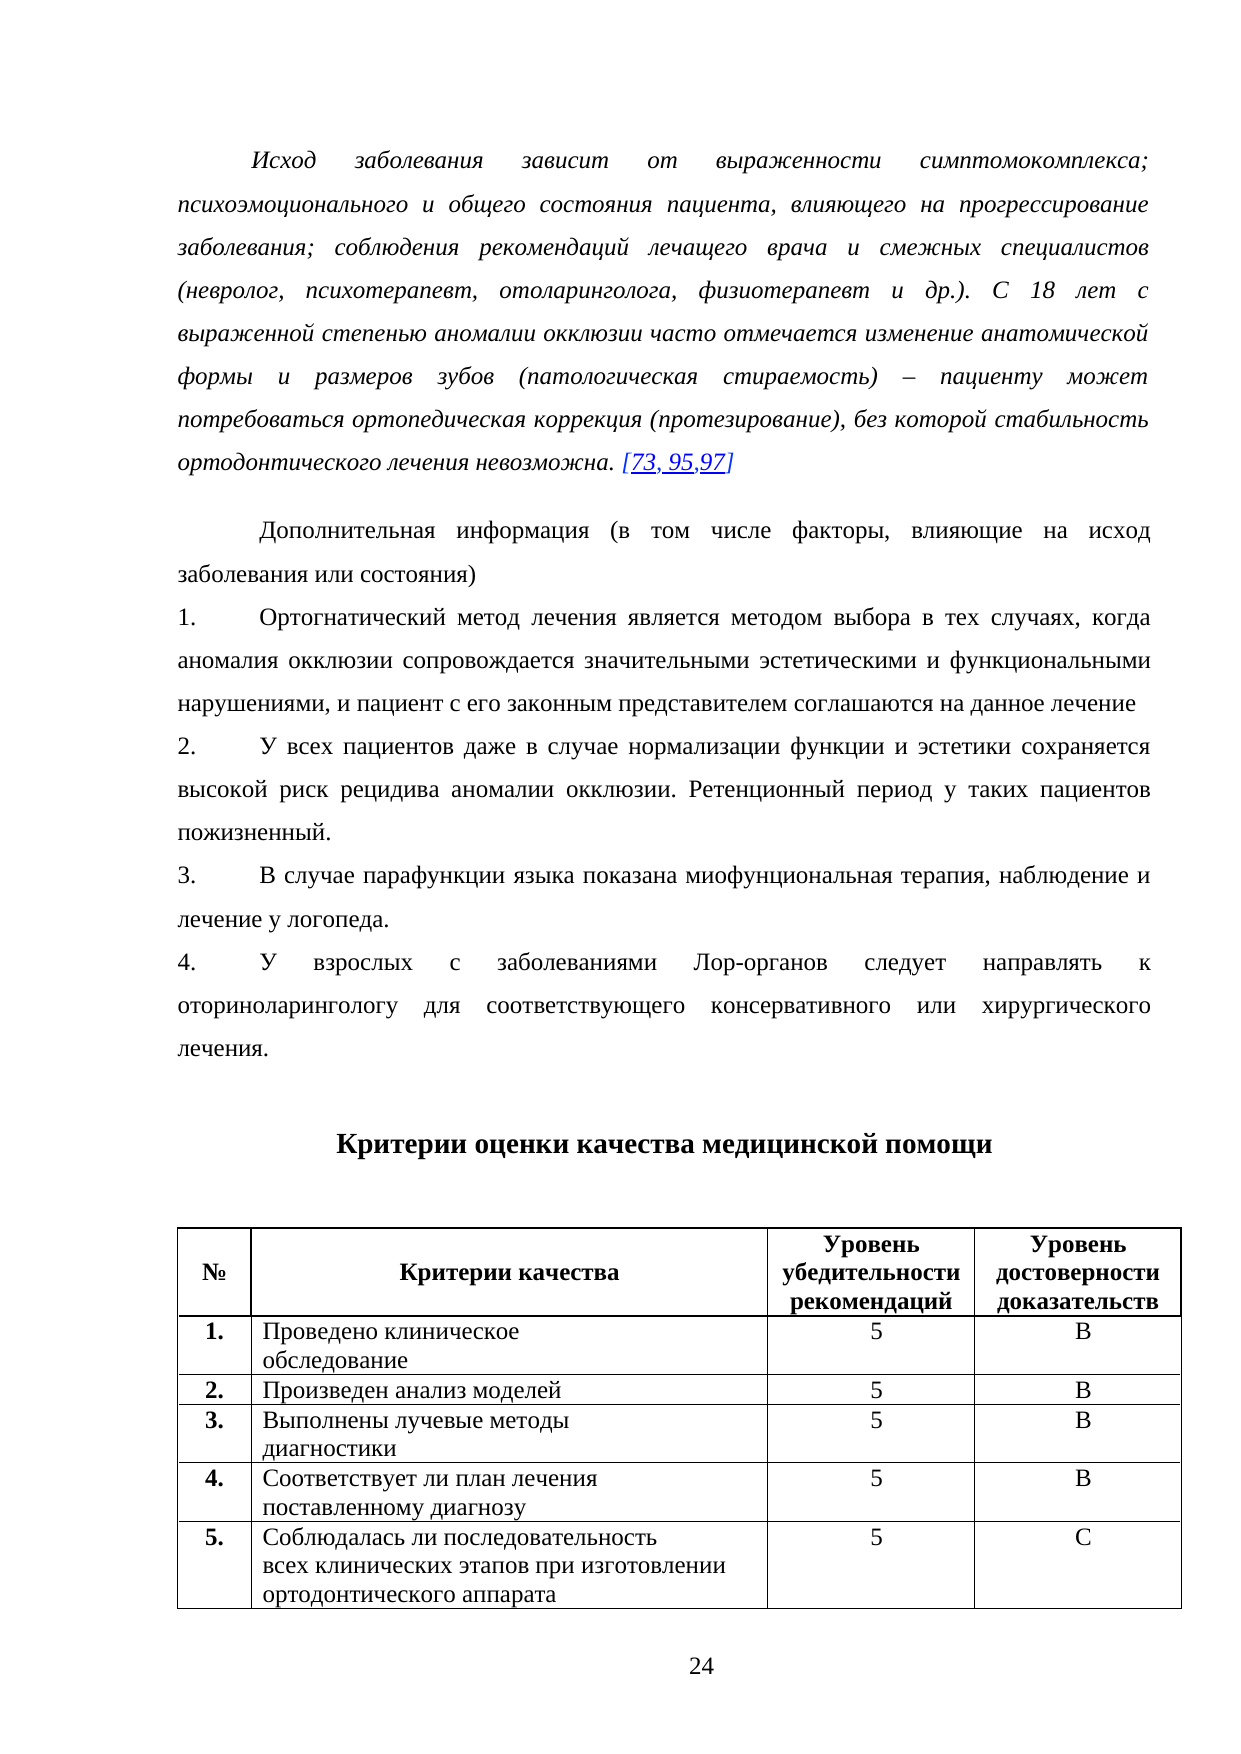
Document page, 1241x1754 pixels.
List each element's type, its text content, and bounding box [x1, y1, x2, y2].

table_cell Произведен анализ моделей [252, 1375, 767, 1404]
text 2. У всех пациентов даже в случае нормализации функции и эстетики сохраняется высокой риск рецидива аномалии окклюзии. Ретенционный период у таких пациентов пожизненный. [177, 731, 1152, 846]
table_cell В [975, 1317, 1181, 1374]
text 3. В случае парафункции языка показана миофунциональная терапия, наблюдение и лечение у логопеда. [177, 861, 1152, 932]
table_cell 5. [178, 1522, 251, 1608]
text Исход заболевания зависит от выраженности симптомокомплекса; психоэмоционального и общего состояния пациента, влияющего на прогрессирование заболевания; соблюдения рекомендаций лечащего врача и смежных специалистов (невролог, психотерапевт, отоларинголога, физиотерапевт и др.). С 18 лет с выраженной степенью аномалии окклюзии часто отмечается изменение анатомической формы и размеров зубов (патологическая стираемость) – пациенту может потребоваться ортопедическая коррекция (протезирование), без которой стабильность ортодонтического лечения невозможна. [73, 95,97] [177, 146, 1152, 476]
table_header Уровень достоверности доказательств [975, 1229, 1180, 1315]
table_cell 5 [768, 1522, 974, 1608]
table_cell 3. [178, 1405, 251, 1462]
table_cell В [975, 1374, 1181, 1404]
table_cell С [975, 1521, 1181, 1608]
table_cell 2. [178, 1375, 251, 1404]
table_cell Соответствует ли план лечения поставленному диагнозу [252, 1463, 767, 1521]
table_cell 5 [768, 1317, 974, 1374]
table_header № [178, 1229, 250, 1315]
table_header Критерии качества [252, 1229, 767, 1315]
table_cell Соблюдалась ли последовательность всех клинических этапов при изготовлении ортодонтического аппарата [252, 1522, 767, 1608]
table_cell 5 [768, 1463, 974, 1521]
table_cell 4. [178, 1463, 251, 1521]
table_header Уровень убедительности рекомендаций [768, 1229, 974, 1315]
text Критерии оценки качества медицинской помощи [177, 1126, 1152, 1160]
text 4. У взрослых с заболеваниями Лор-органов следует направлять к оториноларингологу для соответствующего консервативного или хирургического лечения. [177, 947, 1152, 1062]
text 1. Ортогнатический метод лечения является методом выбора в тех случаях, когда аномалия окклюзии сопровождается значительными эстетическими и функциональными нарушениями, и пациент с его законным представителем соглашаются на данное лечение [177, 602, 1152, 717]
table_cell В [975, 1462, 1181, 1521]
text Дополнительная информация (в том числе факторы, влияющие на исход заболевания или состояния) [177, 516, 1152, 587]
table_cell В [975, 1404, 1181, 1462]
table_cell 5 [768, 1405, 974, 1462]
table_cell 5 [768, 1375, 974, 1404]
table_cell Выполнены лучевые методы диагностики [252, 1405, 767, 1462]
table_cell 1. [178, 1316, 251, 1374]
table_cell Проведено клиническое обследование [252, 1317, 767, 1374]
